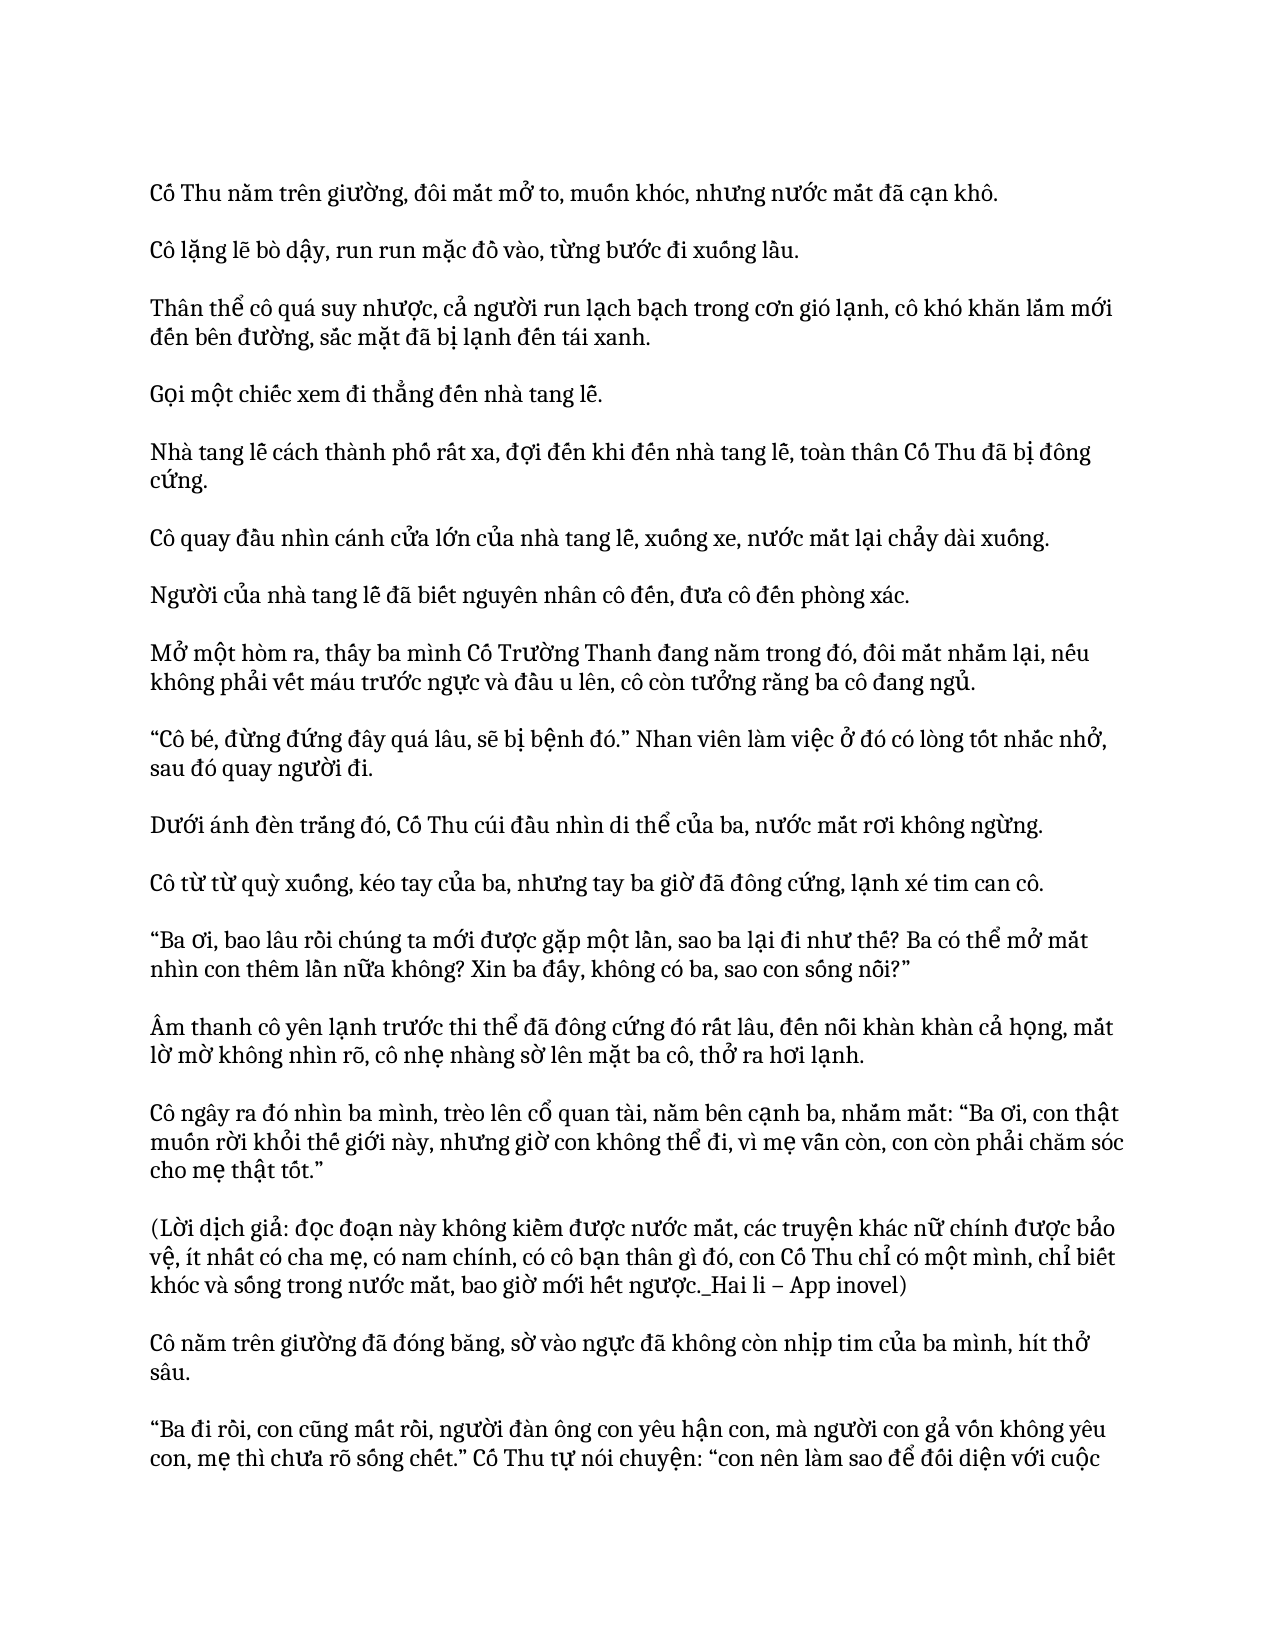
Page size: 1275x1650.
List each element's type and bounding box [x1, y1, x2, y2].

text [150, 150, 1125, 1472]
